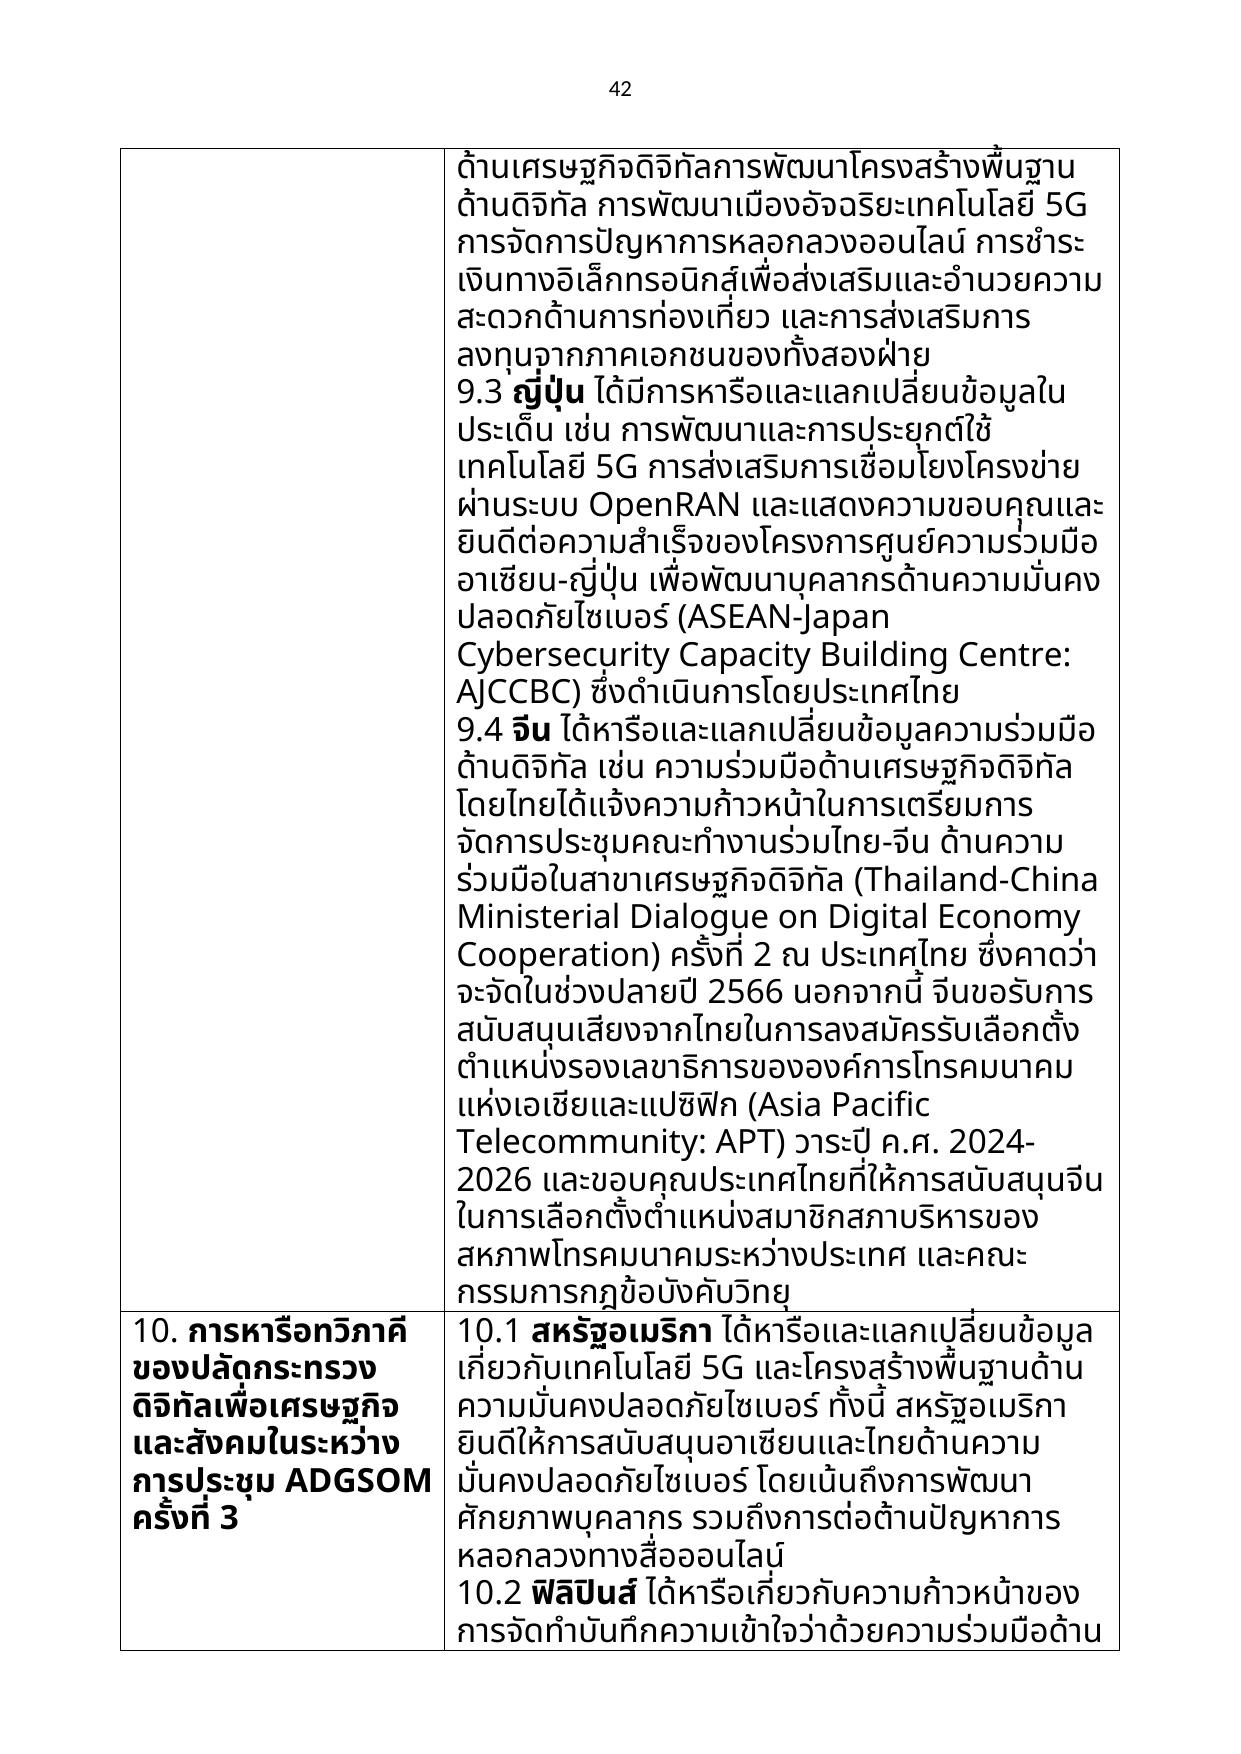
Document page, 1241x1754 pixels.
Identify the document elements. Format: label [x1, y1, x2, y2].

table_cell [121, 1312, 444, 1650]
table_cell [445, 149, 1119, 1311]
table_cell [445, 1312, 1119, 1650]
table_cell [121, 149, 444, 1311]
